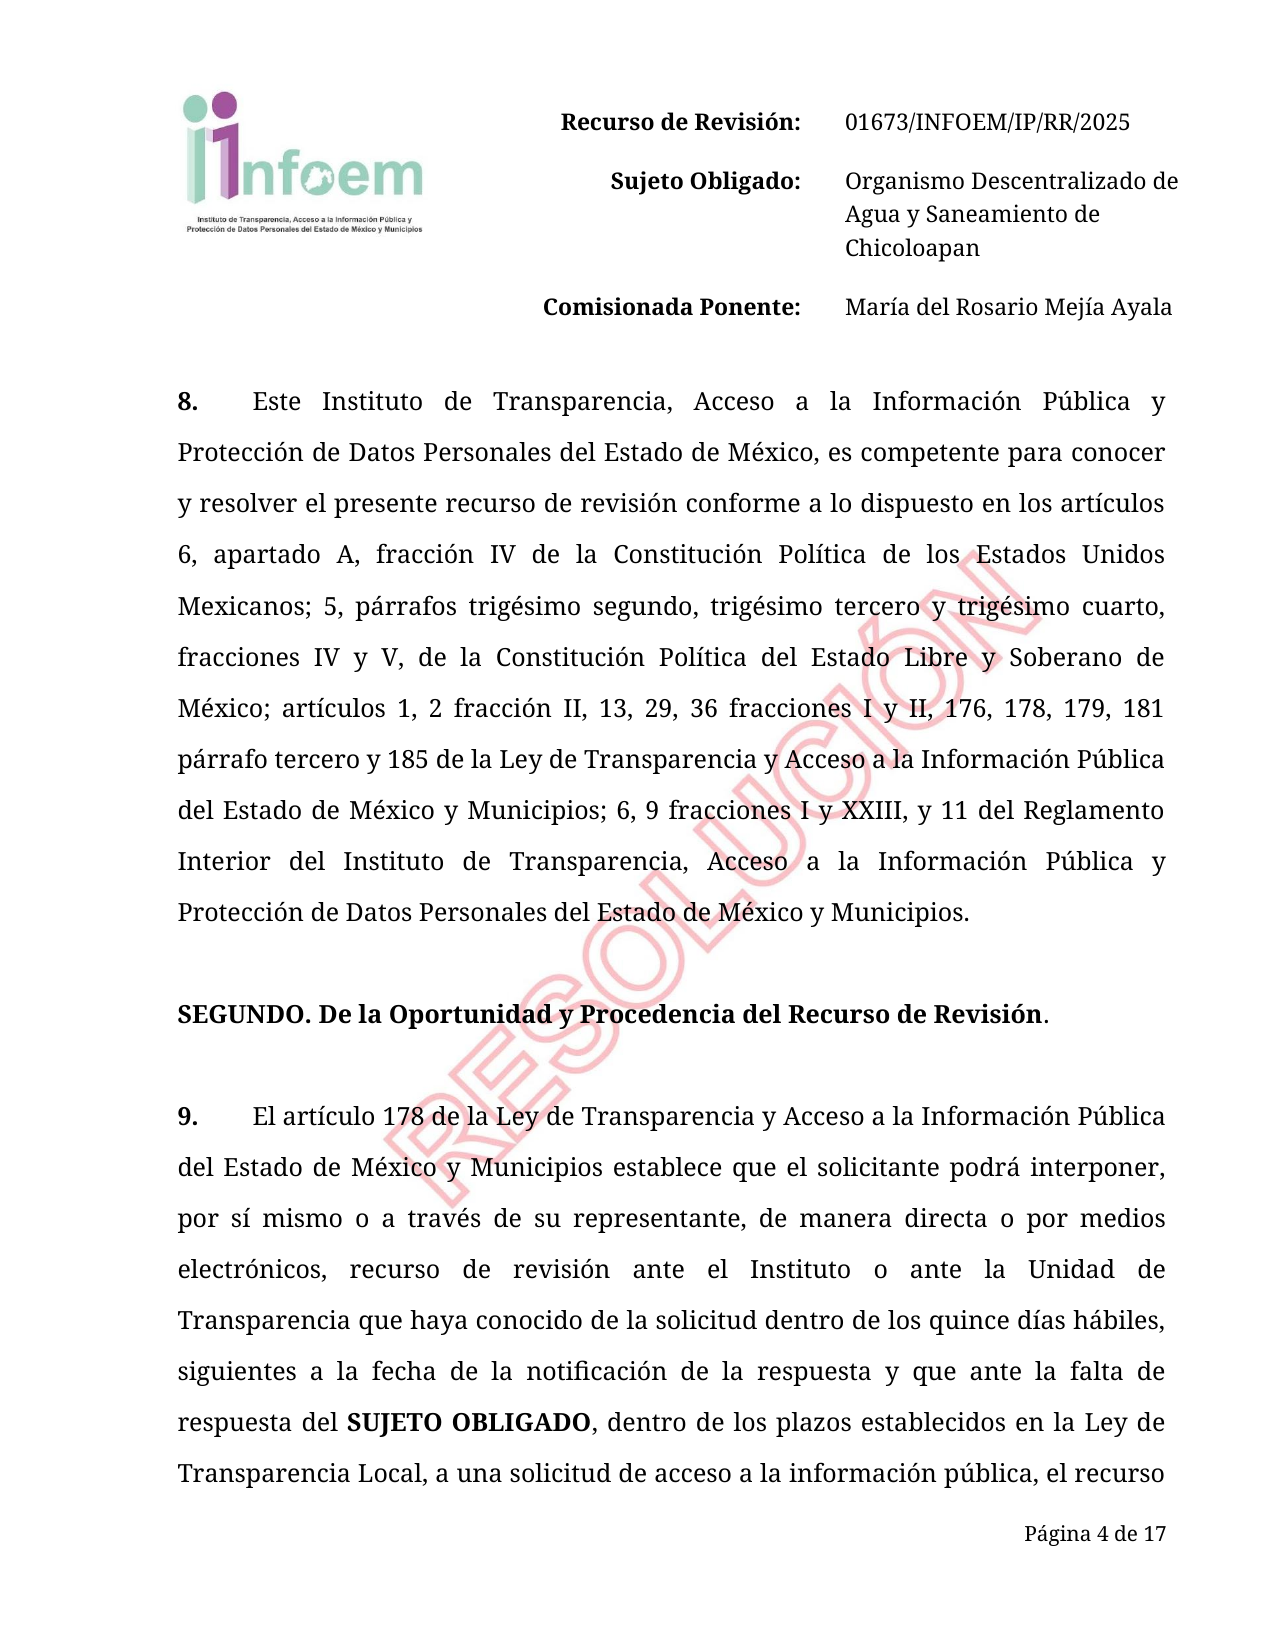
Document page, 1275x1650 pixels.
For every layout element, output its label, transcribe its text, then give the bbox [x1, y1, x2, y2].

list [177, 1098, 1167, 1490]
list Este Instituto de Transparencia, Acceso a la Información Pública y Protección de Datos Personales del Estado de México, es competente para conocer y resolver el presente recurso de revisión conforme a lo dispuesto en los artículos 6, apartado A, fracción IV de la Constitución Política de los Estados Unidos Mexicanos; 5, párrafos trigésimo segundo, trigésimo tercero y trigésimo cuarto, fracciones IV y V, de la Constitución Política del Estado Libre y Soberano de México; artículos 1, 2 fracción II, 13, 29, 36 fracciones I y II, 176, 178, 179, 181 párrafo tercero y 185 de la Ley de Transparencia y Acceso a la Información Pública del Estado de México y Municipios; 6, 9 fracciones I y XXIII, y 11 del Reglamento Interior del Instituto de Transparencia, Acceso a la Información Pública y Protección de Datos Personales del Estado de México y Municipios. [177, 384, 1167, 928]
text SEGUNDO. De la Oportunidad y Procedencia del Recurso de Revisión. [177, 996, 1167, 1031]
picture [64, 31, 1275, 1650]
